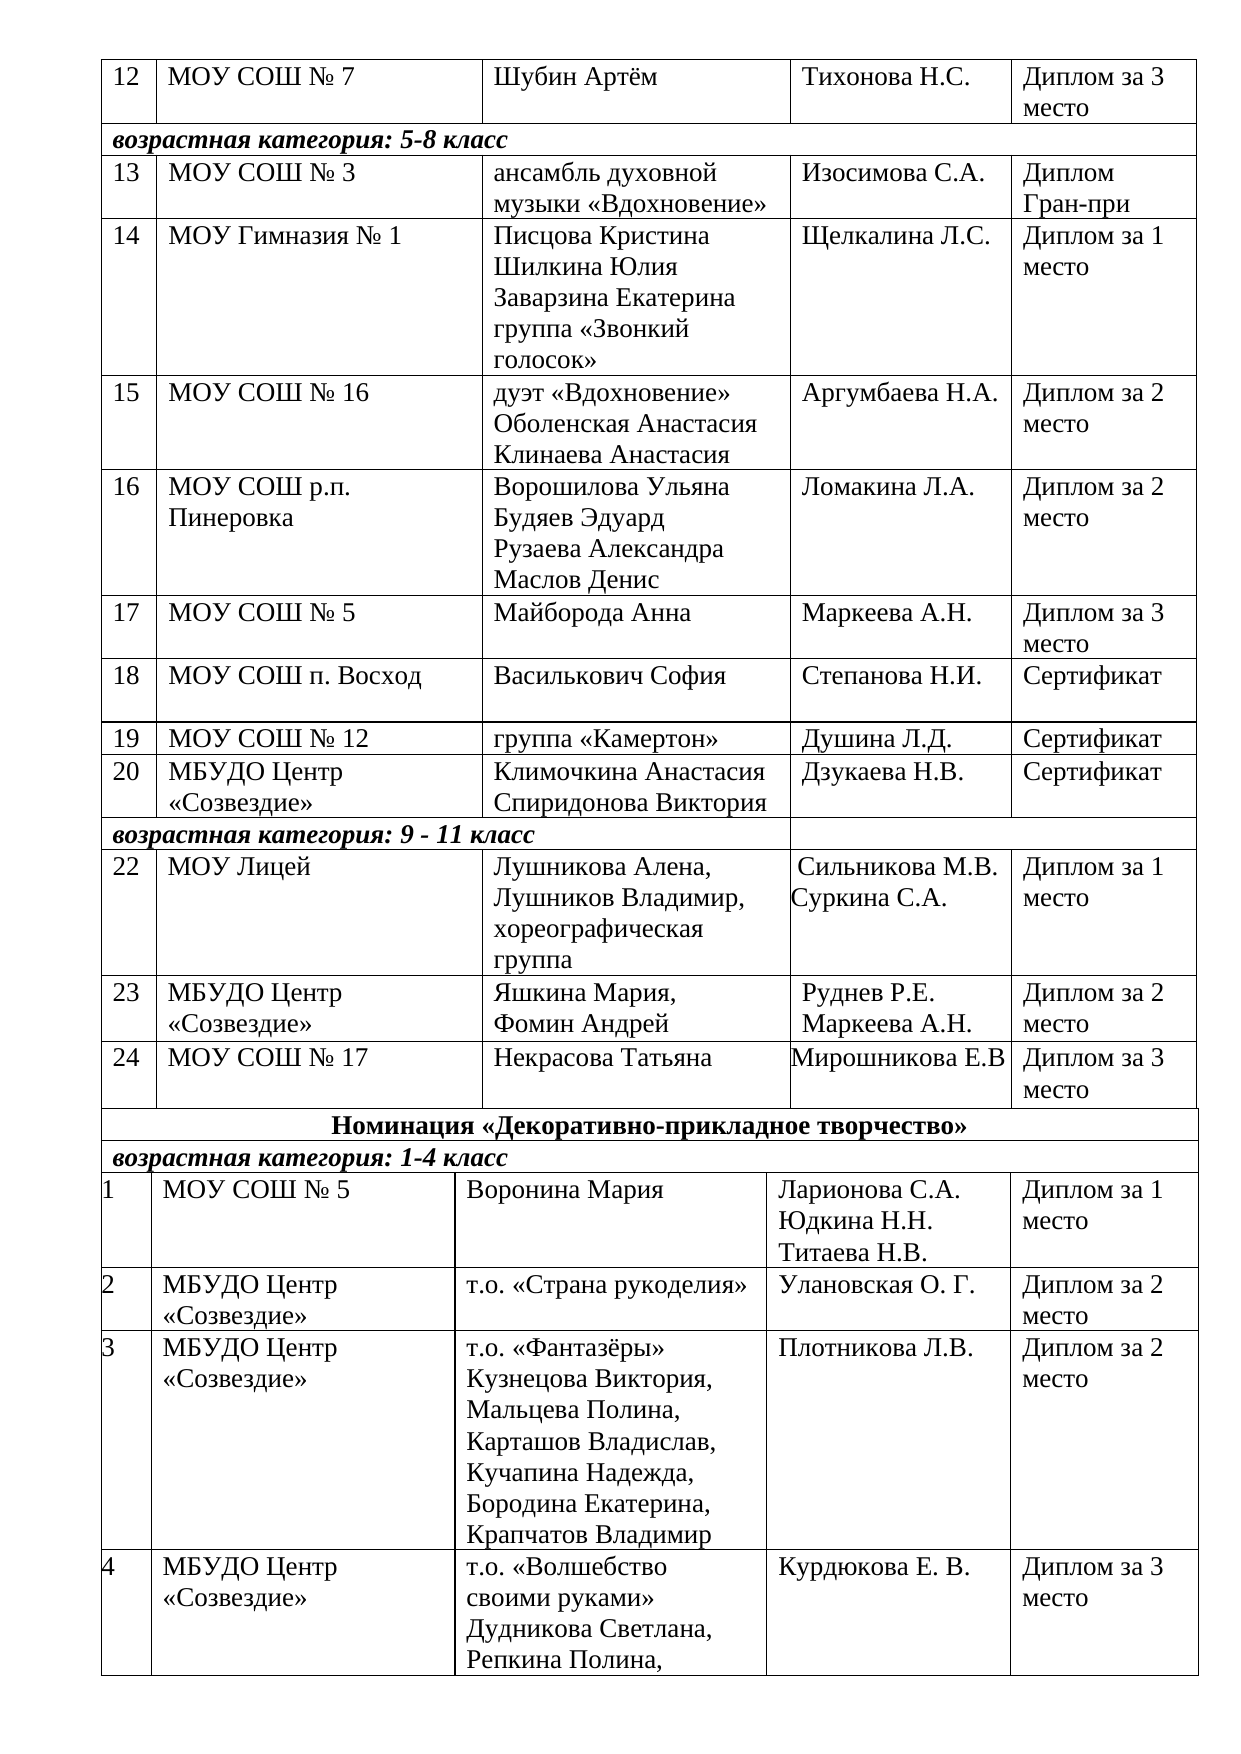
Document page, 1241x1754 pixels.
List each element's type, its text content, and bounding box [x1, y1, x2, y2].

table_cell Плотникова Л.В. [767, 1331, 1010, 1549]
table_cell МОУ СОШ № 7 [157, 60, 482, 122]
table_cell Диплом за 2 место [1011, 1268, 1198, 1330]
table_cell Диплом за 2 место [1011, 1331, 1198, 1549]
table_cell Щелкалина Л.С. [791, 219, 1011, 375]
table_cell Василькович София [483, 659, 790, 721]
table_cell МОУ Лицей [157, 850, 482, 975]
table_cell 4 [102, 1550, 151, 1675]
table_cell Дзукаева Н.В. [791, 755, 1011, 817]
table_cell 14 [102, 219, 156, 375]
table_cell МОУ СОШ № 12 [157, 723, 482, 754]
table_cell Улановская О. Г. [767, 1268, 1010, 1330]
table_cell Изосимова С.А. [791, 156, 1011, 218]
table_cell 12 [102, 60, 156, 122]
table_cell Диплом за 3 место [1012, 1042, 1196, 1108]
table_cell т.о. «Страна рукоделия» [456, 1268, 766, 1330]
table_cell МОУ СОШ № 16 [157, 376, 482, 469]
table_cell возрастная категория: 9 - 11 класс [102, 818, 790, 849]
table_cell дуэт «Вдохновение» Оболенская Анастасия Клинаева Анастасия [483, 376, 790, 469]
table_cell Майборода Анна [483, 596, 790, 658]
table_cell Сертификат [1012, 723, 1196, 754]
table_cell т.о. «Фантазёры» Кузнецова Виктория, Мальцева Полина, Карташов Владислав, Кучапина Надежда, Бородина Екатерина, Крапчатов Владимир [456, 1331, 766, 1549]
table_cell Сильникова М.В. Суркина С.А. [791, 850, 1011, 975]
table_cell 13 [102, 156, 156, 218]
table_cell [152, 1550, 454, 1675]
table_cell 3 [102, 1331, 151, 1549]
table_cell 1 [102, 1173, 151, 1267]
table_cell 16 [102, 470, 156, 595]
table_cell Номинация «Декоративно-прикладное творчество» [102, 1109, 1198, 1140]
table_cell Шубин Артём [483, 60, 790, 122]
table_cell МБУДО Центр «Созвездие» [152, 1331, 454, 1549]
table_cell Диплом за 2 место [1012, 976, 1196, 1041]
table_cell 19 [102, 723, 156, 754]
table_cell Тихонова Н.С. [791, 60, 1011, 122]
table_cell 18 [102, 659, 156, 721]
table_cell ансамбль духовной музыки «Вдохновение» [483, 156, 790, 218]
table_cell Диплом за 3 место [1012, 596, 1196, 658]
table_cell Сертификат [1012, 659, 1196, 721]
table_cell 2 [102, 1268, 151, 1330]
table_cell Диплом Гран-при [1012, 156, 1196, 218]
table_cell Душина Л.Д. [791, 723, 1011, 754]
table_cell 23 [102, 976, 156, 1041]
table_cell МОУ СОШ п. Восход [157, 659, 482, 721]
table_cell Маркеева А.Н. [791, 596, 1011, 658]
table_cell Лушникова Алена, Лушников Владимир, хореографическая группа [483, 850, 790, 975]
table_cell Курдюкова Е. В. [767, 1550, 1010, 1675]
table_cell Ларионова С.А. Юдкина Н.Н. Титаева Н.В. [767, 1173, 1010, 1267]
table_cell Степанова Н.И. [791, 659, 1011, 721]
table_cell Диплом за 2 место [1012, 470, 1196, 595]
table_cell Сертификат [1012, 755, 1196, 817]
table_cell 17 [102, 596, 156, 658]
table_cell Диплом за 1 место [1012, 219, 1196, 375]
table_cell Мирошникова Е.В [791, 1042, 1011, 1108]
table_cell Диплом за 3 место [1012, 60, 1196, 122]
table_cell 22 [102, 850, 156, 975]
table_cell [456, 1550, 766, 1675]
table_cell МБУДО Центр «Созвездие» [152, 1268, 454, 1330]
table_cell 24 [102, 1042, 156, 1108]
table_cell Яшкина Мария, Фомин Андрей [483, 976, 790, 1041]
table_cell МОУ СОШ р.п. Пинеровка [157, 470, 482, 595]
table_cell Ломакина Л.А. [791, 470, 1011, 595]
table_cell Воронина Мария [456, 1173, 766, 1267]
table_cell 20 [102, 755, 156, 817]
table_cell Некрасова Татьяна [483, 1042, 790, 1108]
table_cell Диплом за 2 место [1012, 376, 1196, 469]
table_cell [791, 818, 1196, 849]
table_cell Диплом за 1 место [1012, 850, 1196, 975]
table_cell Ворошилова Ульяна Будяев Эдуард Рузаева Александра Маслов Денис [483, 470, 790, 595]
table_cell возрастная категория: 5-8 класс [102, 124, 1196, 154]
table_cell Диплом за 3 место [1011, 1550, 1198, 1675]
table_cell 15 [102, 376, 156, 469]
table_cell МБУДО Центр «Созвездие» [157, 976, 482, 1041]
table_cell МОУ СОШ № 3 [157, 156, 482, 218]
table_cell МБУДО Центр «Созвездие» [157, 755, 482, 817]
table_cell Диплом за 1 место [1011, 1173, 1198, 1267]
table_cell Аргумбаева Н.А. [791, 376, 1011, 469]
table_cell МОУ Гимназия № 1 [157, 219, 482, 375]
table_cell Писцова Кристина Шилкина Юлия Заварзина Екатерина группа «Звонкий голосок» [483, 219, 790, 375]
table_cell Руднев Р.Е. Маркеева А.Н. [791, 976, 1011, 1041]
table_cell группа «Камертон» [483, 723, 790, 754]
table_cell МОУ СОШ № 5 [152, 1173, 454, 1267]
table_cell Климочкина Анастасия Спиридонова Виктория [483, 755, 790, 817]
table_cell МОУ СОШ № 5 [157, 596, 482, 658]
table_cell МОУ СОШ № 17 [157, 1042, 482, 1108]
table_cell возрастная категория: 1-4 класс [102, 1141, 1198, 1172]
